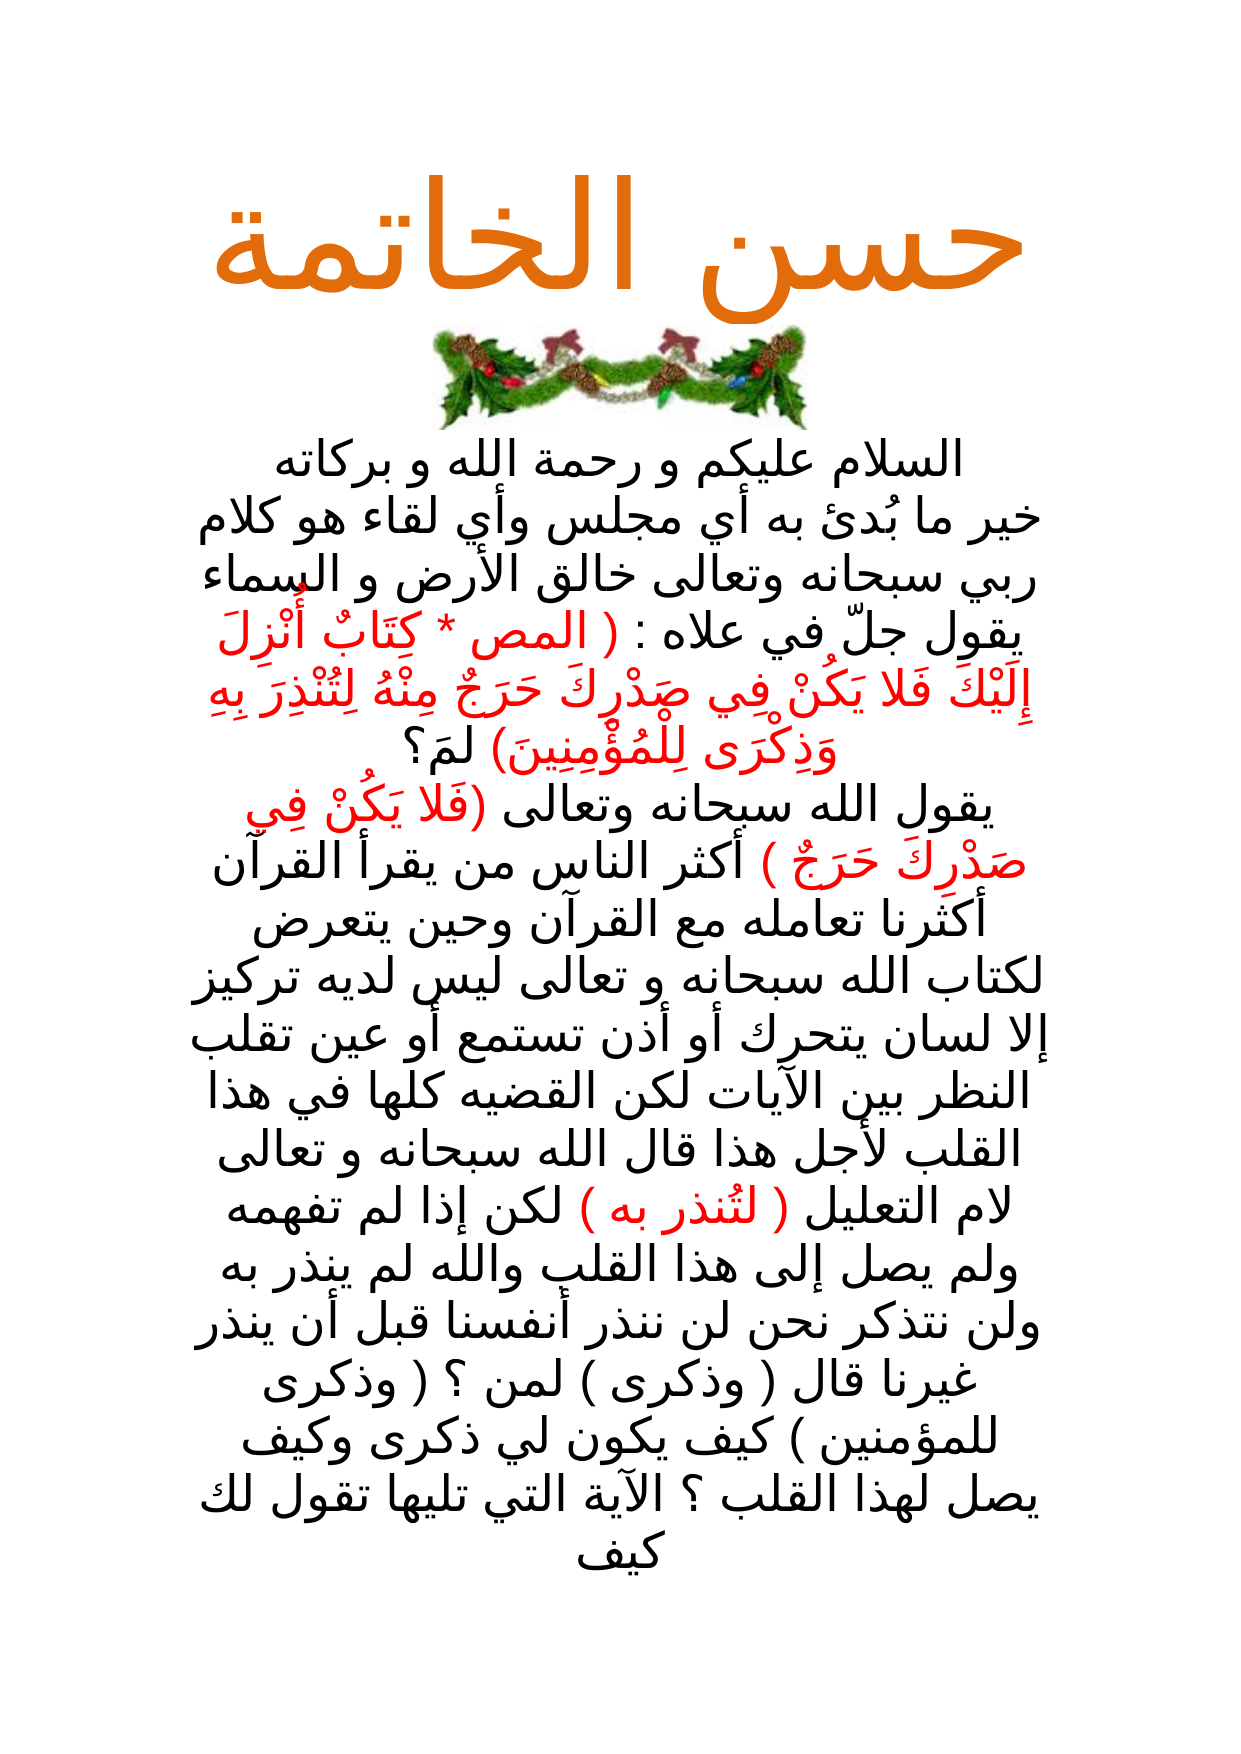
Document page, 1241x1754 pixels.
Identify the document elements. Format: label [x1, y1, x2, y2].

table_header [188, 150, 1053, 1579]
picture [432, 324, 808, 430]
